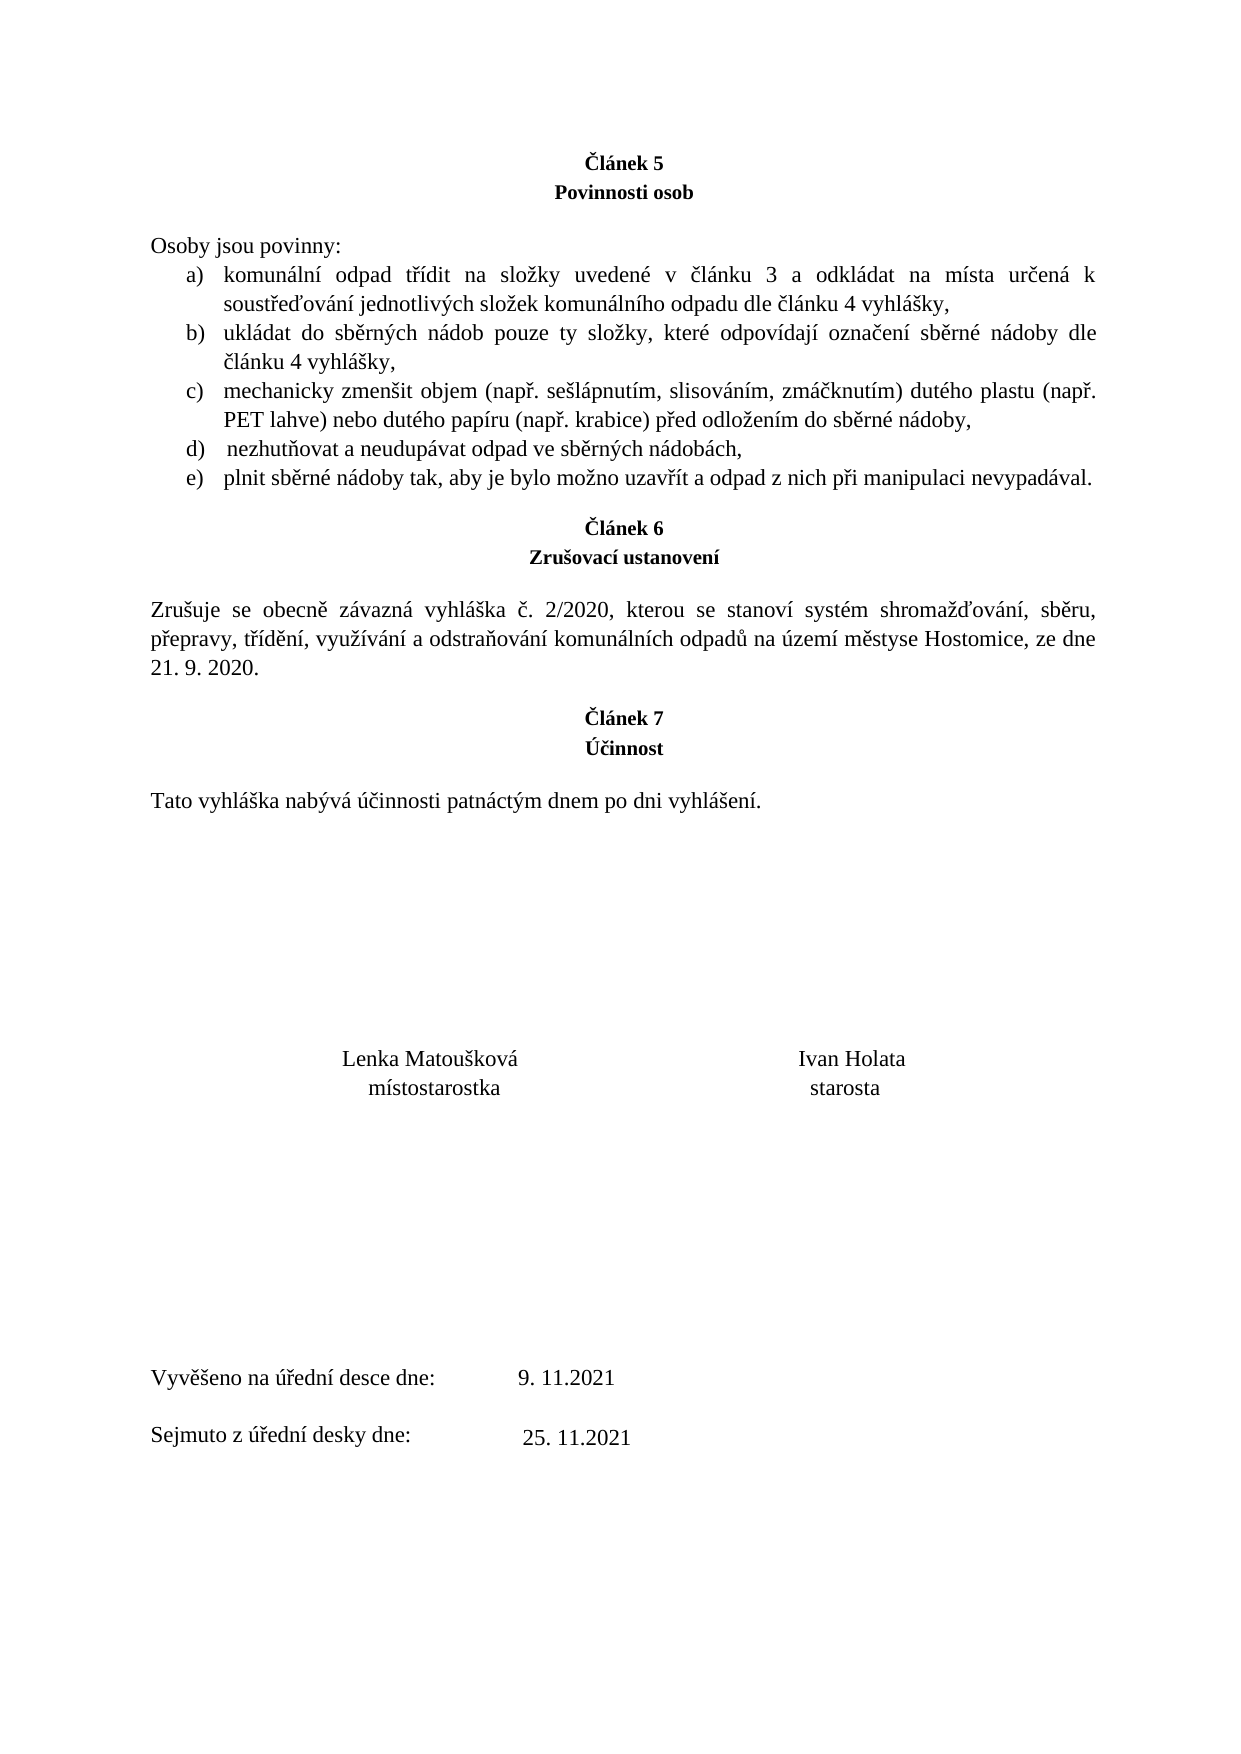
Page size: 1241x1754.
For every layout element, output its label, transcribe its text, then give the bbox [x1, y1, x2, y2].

text Vyvěšeno na úřední desce dne: 9. 11.2021 [150, 1364, 1098, 1390]
list komunální odpad třídit na složky uvedené v článku 3 a odkládat na místa určená k soustřeďování jednotlivých složek komunálního odpadu dle článku 4 vyhlášky, [186, 261, 1098, 316]
list plnit sběrné nádoby tak, aby je bylo možno uzavřít a odpad z nich při manipulaci nevypadával. [186, 464, 1098, 490]
list ukládat do sběrných nádob pouze ty složky, které odpovídají označení sběrné nádoby dle článku 4 vyhlášky, [186, 319, 1098, 374]
text Zrušovací ustanovení [150, 544, 1098, 569]
text Článek 5 [150, 151, 1098, 175]
text Sejmuto z úřední desky dne: [150, 1421, 1098, 1448]
text Zrušuje se obecně závazná vyhláška č. 2/2020, kterou se stanoví systém shromažďování, sběru, přepravy, třídění, využívání a odstraňování komunálních odpadů na území městyse Hostomice, ze dne 21. 9. 2020. [150, 597, 1098, 681]
text Osoby jsou povinny: [150, 232, 1098, 258]
text Článek 7 [150, 706, 1098, 730]
text Lenka Matoušková Ivan Holata místostarostka starosta [150, 1046, 1098, 1101]
text Tato vyhláška nabývá účinnosti patnáctým dnem po dni vyhlášení. [150, 787, 1098, 814]
text Článek 6 [150, 516, 1098, 539]
list nezhutňovat a neudupávat odpad ve sběrných nádobách, [150, 435, 1098, 461]
text Účinnost [150, 735, 1098, 759]
list mechanicky zmenšit objem (např. sešlápnutím, slisováním, zmáčknutím) dutého plastu (např. PET lahve) nebo dutého papíru (např. krabice) před odložením do sběrné nádoby, [186, 377, 1098, 432]
text Povinnosti osob [150, 180, 1098, 204]
